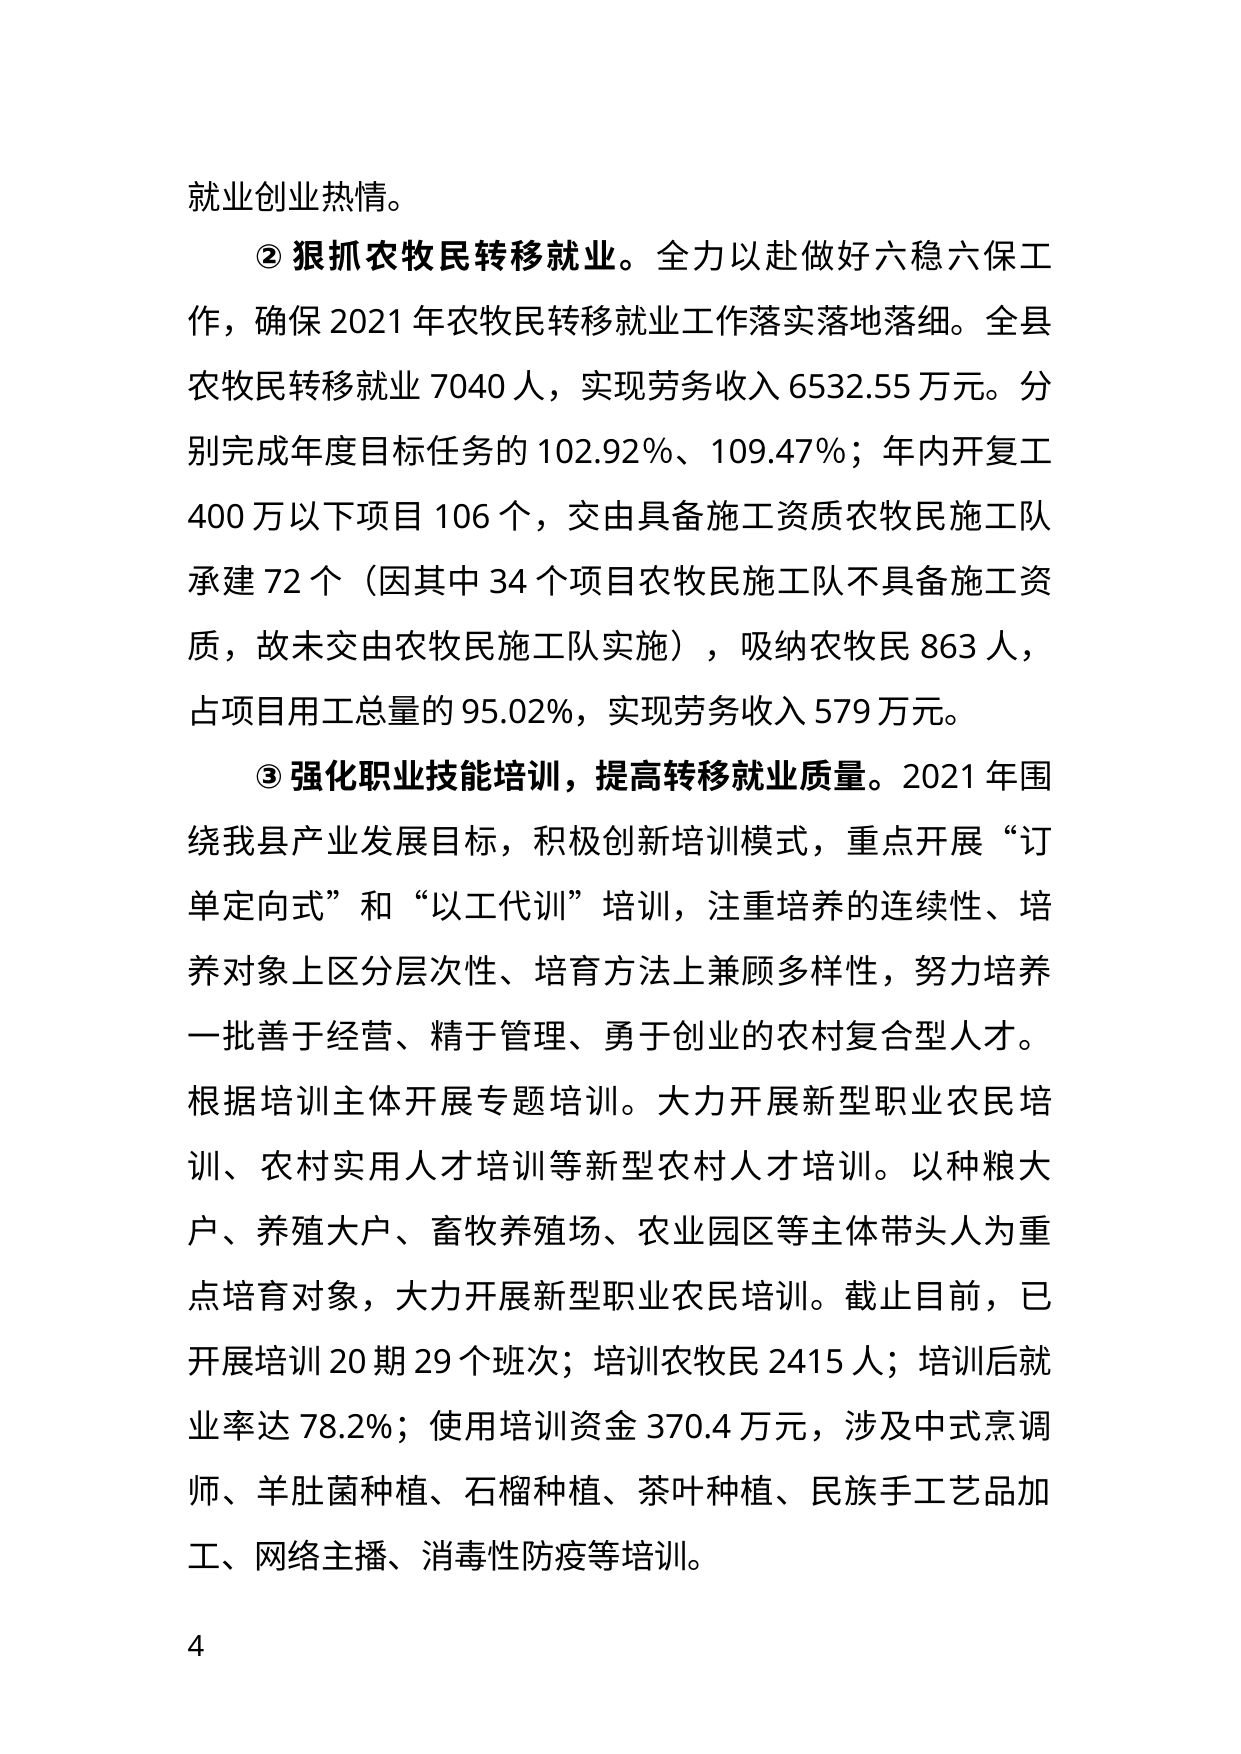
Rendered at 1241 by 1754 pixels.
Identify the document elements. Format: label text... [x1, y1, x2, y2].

list ③强化职业技能培训，提高转移就业质量。2021年围绕我县产业发展目标，积极创新培训模式，重点开展“订单定向式”和“以工代训”培训，注重培养的连续性、培养对象上区分层次性、培育方法上兼顾多样性，努力培养一批善于经营、精于管理、勇于创业的农村复合型人才。根据培训主体开展专题培训。大力开展新型职业农民培训、农村实用人才培训等新型农村人才培训。以种粮大户、养殖大户、畜牧养殖场、农业园区等主体带头人为重点培育对象，大力开展新型职业农民培训。截止目前，已开展培训20期29个班次；培训农牧民2415人；培训后就业率达78.2%；使用培训资金370.4万元，涉及中式烹调师、羊肚菌种植、石榴种植、茶叶种植、民族手工艺品加工、网络主播、消毒性防疫等培训。 [187, 741, 1053, 1586]
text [187, 162, 1053, 221]
text ②狠抓农牧民转移就业。全力以赴做好六稳六保工作，确保2021年农牧民转移就业工作落实落地落细。全县农牧民转移就业7040人，实现劳务收入6532.55万元。分别完成年度目标任务的102.92％、109.47％；年内开复工400万以下项目106个，交由具备施工资质农牧民施工队承建72个（因其中34个项目农牧民施工队不具备施工资质，故未交由农牧民施工队实施），吸纳农牧民863人，占项目用工总量的95.02%，实现劳务收入579万元。 [187, 221, 1053, 741]
